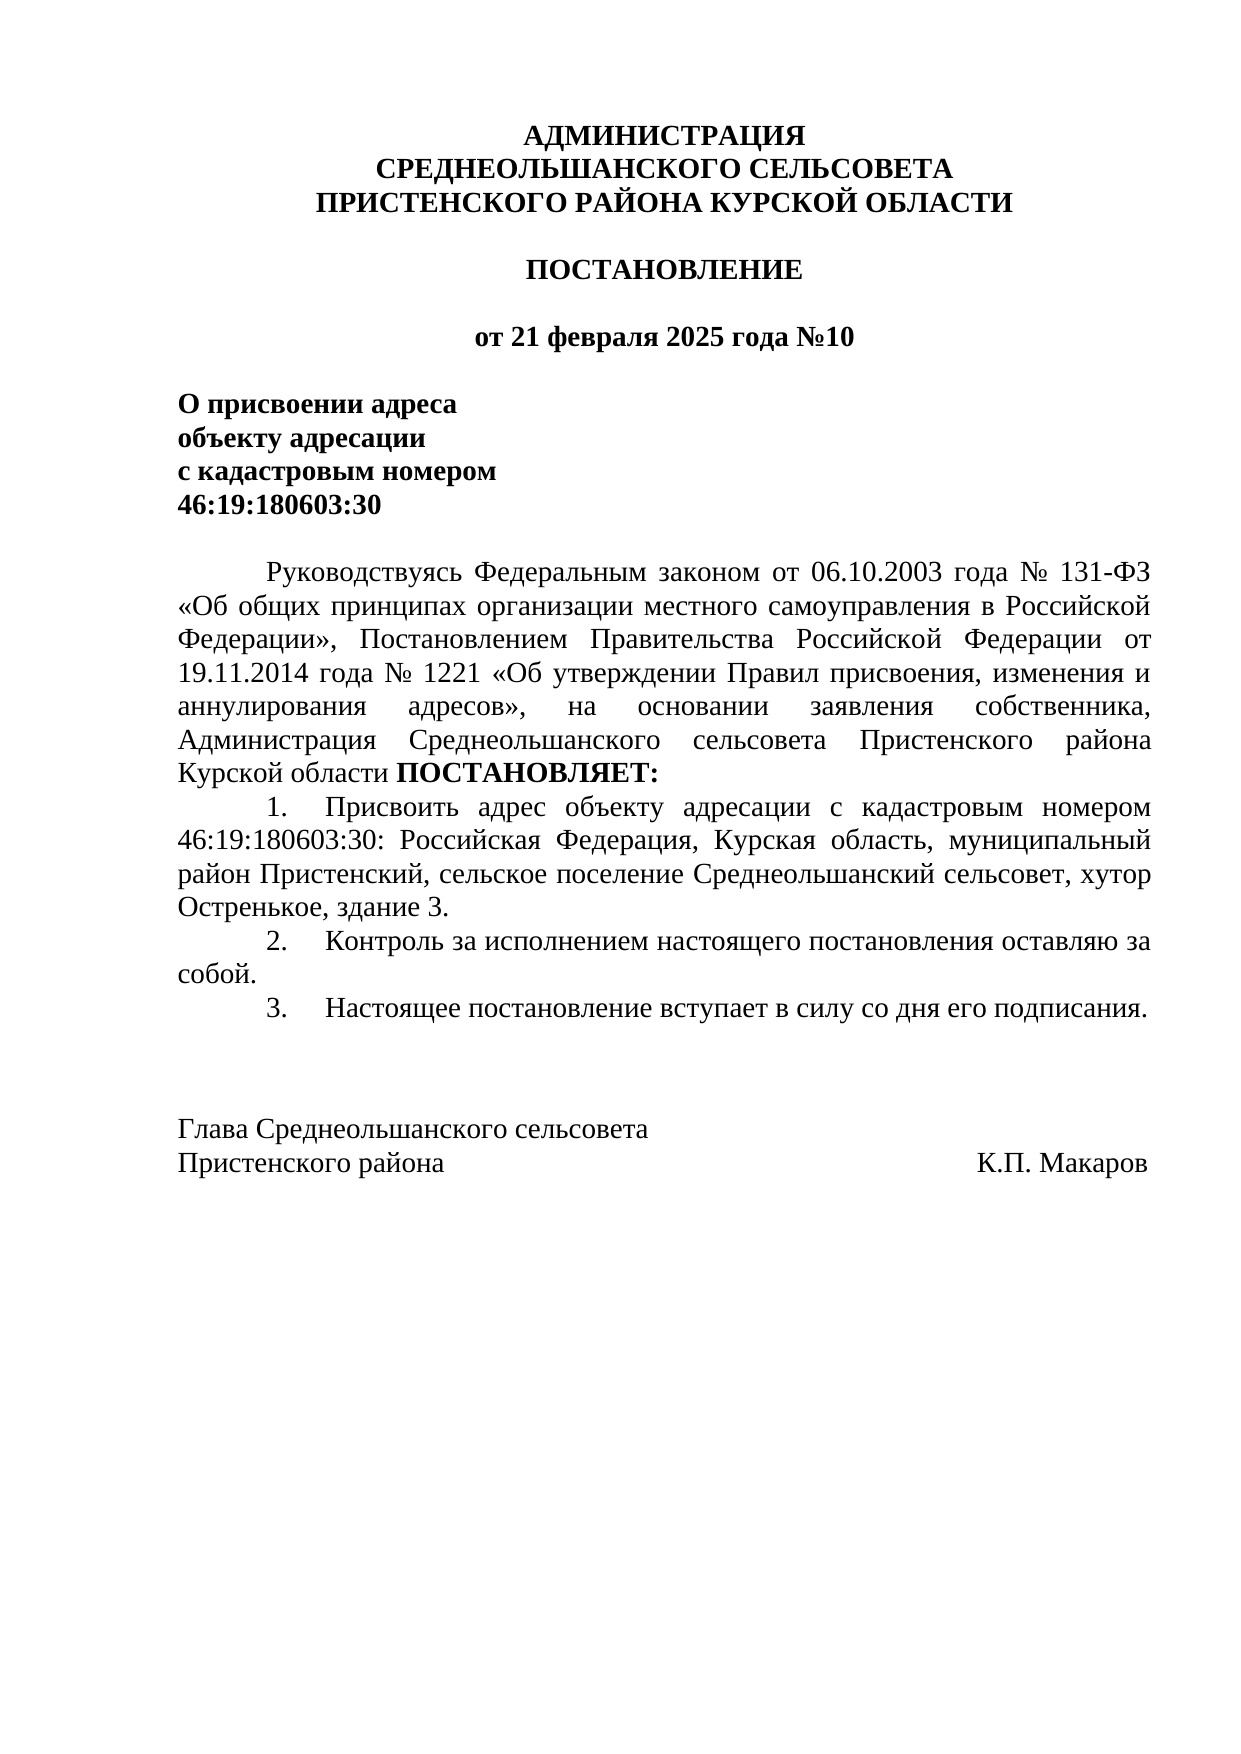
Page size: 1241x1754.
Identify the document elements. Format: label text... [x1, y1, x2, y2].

text объекту адресации [177, 420, 1152, 453]
text Руководствуясь Федеральным законом от 06.10.2003 года № 131-ФЗ «Об общих принципах организации местного самоуправления в Российской Федерации», Постановлением Правительства Российской Федерации от 19.11.2014 года № 1221 «Об утверждении Правил присвоения, изменения и аннулирования адресов», на основании заявления собственника, Администрация Среднеольшанского сельсовета Пристенского района Курской области ПОСТАНОВЛЯЕТ: [177, 554, 1152, 789]
text Глава Среднеольшанского сельсовета [177, 1112, 1152, 1145]
list Настоящее постановление вступает в силу со дня его подписания. [177, 990, 1152, 1024]
text от 21 февраля 2025 года №10 [177, 319, 1152, 353]
text ПРИСТЕНСКОГО РАЙОНА КУРСКОЙ ОБЛАСТИ [177, 185, 1152, 219]
text АДМИНИСТРАЦИЯ [177, 118, 1152, 152]
text 46:19:180603:30 [177, 487, 1152, 521]
list Присвоить адрес объекту адресации с кадастровым номером 46:19:180603:30: Российская Федерация, Курская область, муниципальный район Пристенский, сельское поселение Среднеольшанский сельсовет, хутор Остренькое, здание 3. [177, 789, 1152, 923]
text О присвоении адреса [177, 386, 1152, 420]
text ПОСТАНОВЛЕНИЕ [177, 252, 1152, 286]
text СРЕДНЕОЛЬШАНСКОГО СЕЛЬСОВЕТА [177, 152, 1152, 185]
list Контроль за исполнением настоящего постановления оставляю за собой. [177, 923, 1152, 990]
text Пристенского района К.П. Макаров [177, 1145, 1152, 1179]
text с кадастровым номером [177, 453, 1152, 487]
